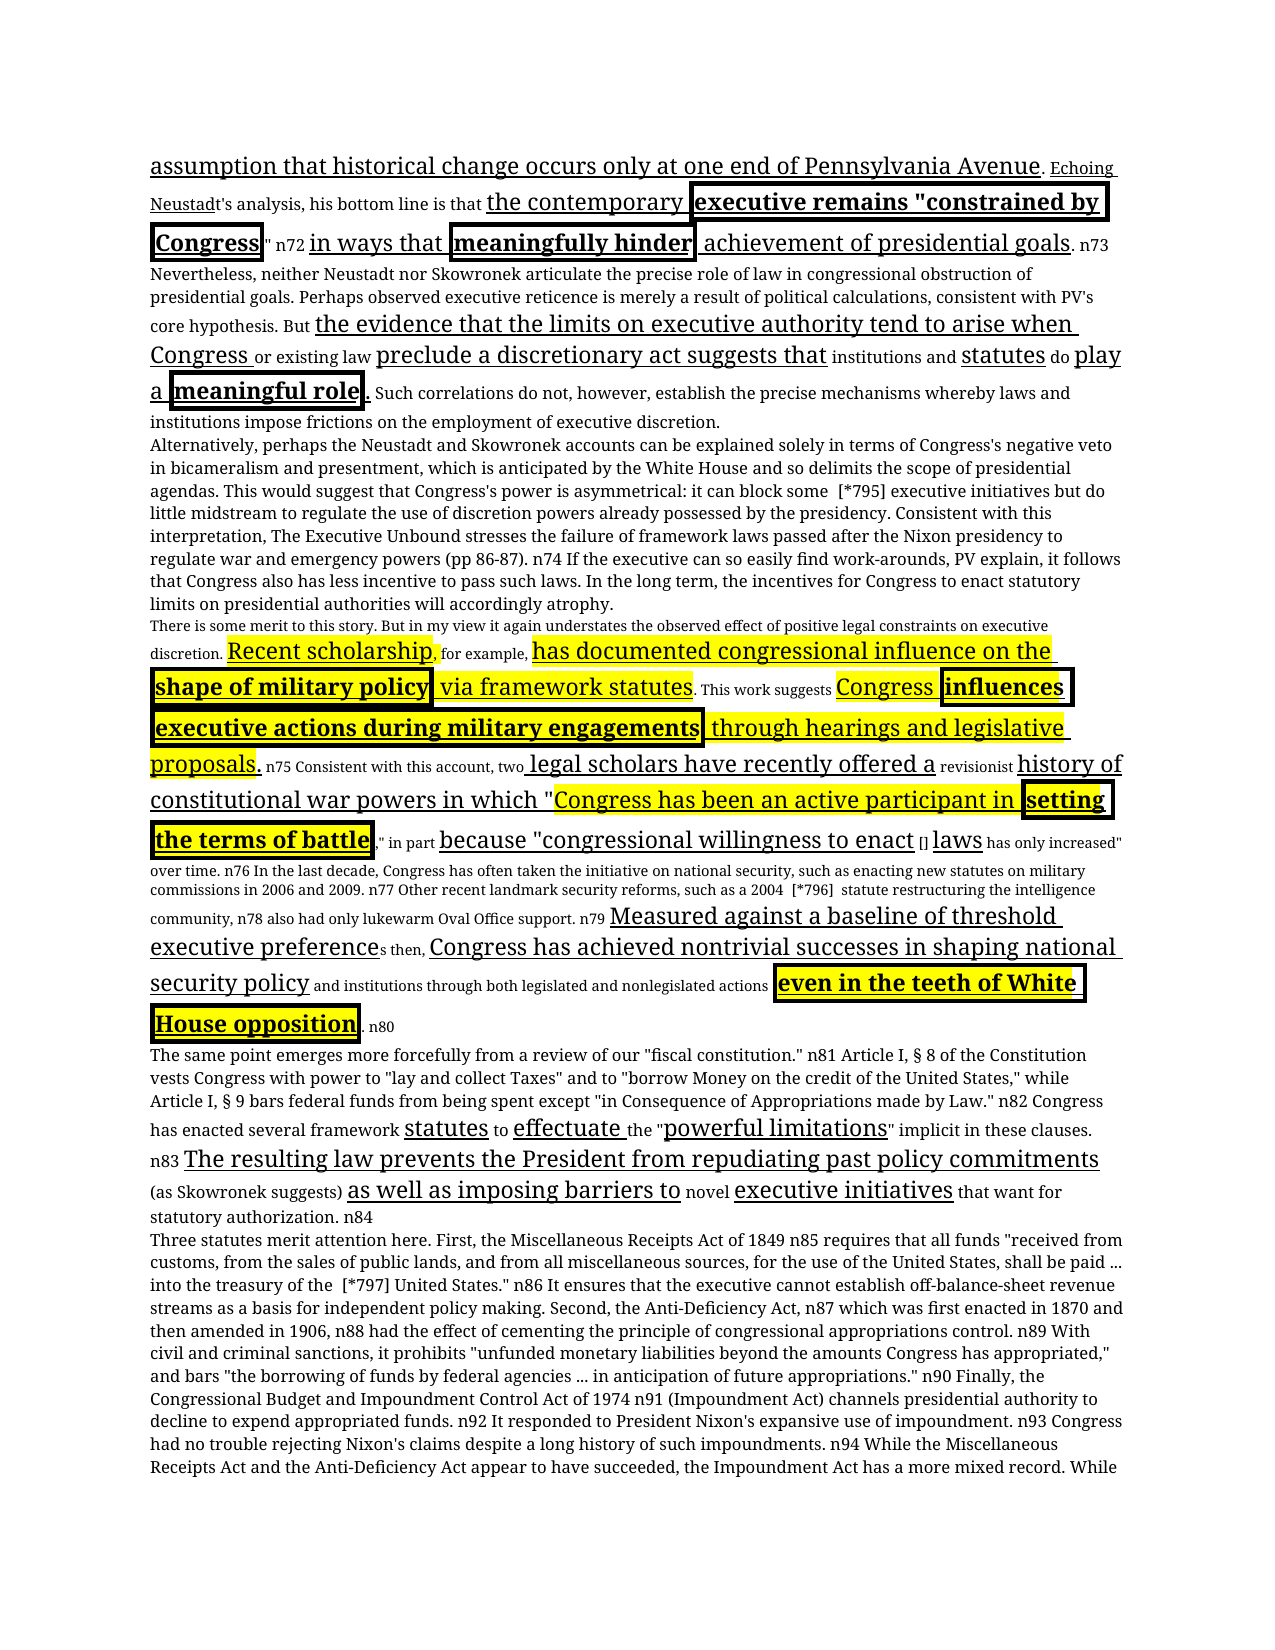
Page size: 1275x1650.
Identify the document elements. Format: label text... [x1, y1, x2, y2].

text The same point emerges more forcefully from a review of our "fiscal constitution." n81 Article I, § 8 of the Constitution vests Congress with power to "lay and collect Taxes" and to "borrow Money on the credit of the United States," while Article I, § 9 bars federal funds from being spent except "in Consequence of Appropriations made by Law." n82 Congress has enacted several framework statutes to effectuate the "powerful limitations" implicit in these clauses. n83 The resulting law prevents the President from repudiating past policy commitments (as Skowronek suggests) as well as imposing barriers to novel executive initiatives that want for statutory authorization. n84 [150, 1044, 1125, 1228]
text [150, 150, 1125, 262]
text Alternatively, perhaps the Neustadt and Skowronek accounts can be explained solely in terms of Congress's negative veto in bicameralism and presentment, which is anticipated by the White House and so delimits the scope of presidential agendas. This would suggest that Congress's power is asymmetrical: it can block some [*795] executive initiatives but do little midstream to regulate the use of discretion powers already possessed by the presidency. Consistent with this interpretation, The Executive Unbound stresses the failure of framework laws passed after the Nixon presidency to regulate war and emergency powers (pp 86-87). n74 If the executive can so easily find work-arounds, PV explain, it follows that Congress also has less incentive to pass such laws. In the long term, the incentives for Congress to enact statutory limits on presidential authorities will accordingly atrophy. [150, 434, 1125, 615]
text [150, 1228, 1125, 1478]
text There is some merit to this story. But in my view it again understates the observed effect of positive legal constraints on executive discretion. Recent scholarship, for example, has documented congressional influence on the shape of military policy via framework statutes. This work suggests Congress influences executive actions during military engagements through hearings and legislative proposals. n75 Consistent with this account, two legal scholars have recently offered a revisionist history of constitutional war powers in which "Congress has been an active participant in setting the terms of battle," in part because "congressional willingness to enact [] laws has only increased" over time. n76 In the last decade, Congress has often taken the initiative on national security, such as enacting new statutes on military commissions in 2006 and 2009. n77 Other recent landmark security reforms, such as a 2004 [*796] statute restructuring the intelligence community, n78 also had only lukewarm Oval Office support. n79 Measured against a baseline of threshold executive preferences then, Congress has achieved nontrivial successes in shaping national security policy and institutions through both legislated and nonlegislated actions even in the teeth of White House opposition. n80 [150, 615, 1125, 1044]
text Nevertheless, neither Neustadt nor Skowronek articulate the precise role of law in congressional obstruction of presidential goals. Perhaps observed executive reticence is merely a result of political calculations, consistent with PV's core hypothesis. But the evidence that the limits on executive authority tend to arise when Congress or existing law preclude a discretionary act suggests that institutions and statutes do play a meaningful role. Such correlations do not, however, establish the precise mechanisms whereby laws and institutions impose frictions on the employment of executive discretion. [150, 262, 1125, 434]
